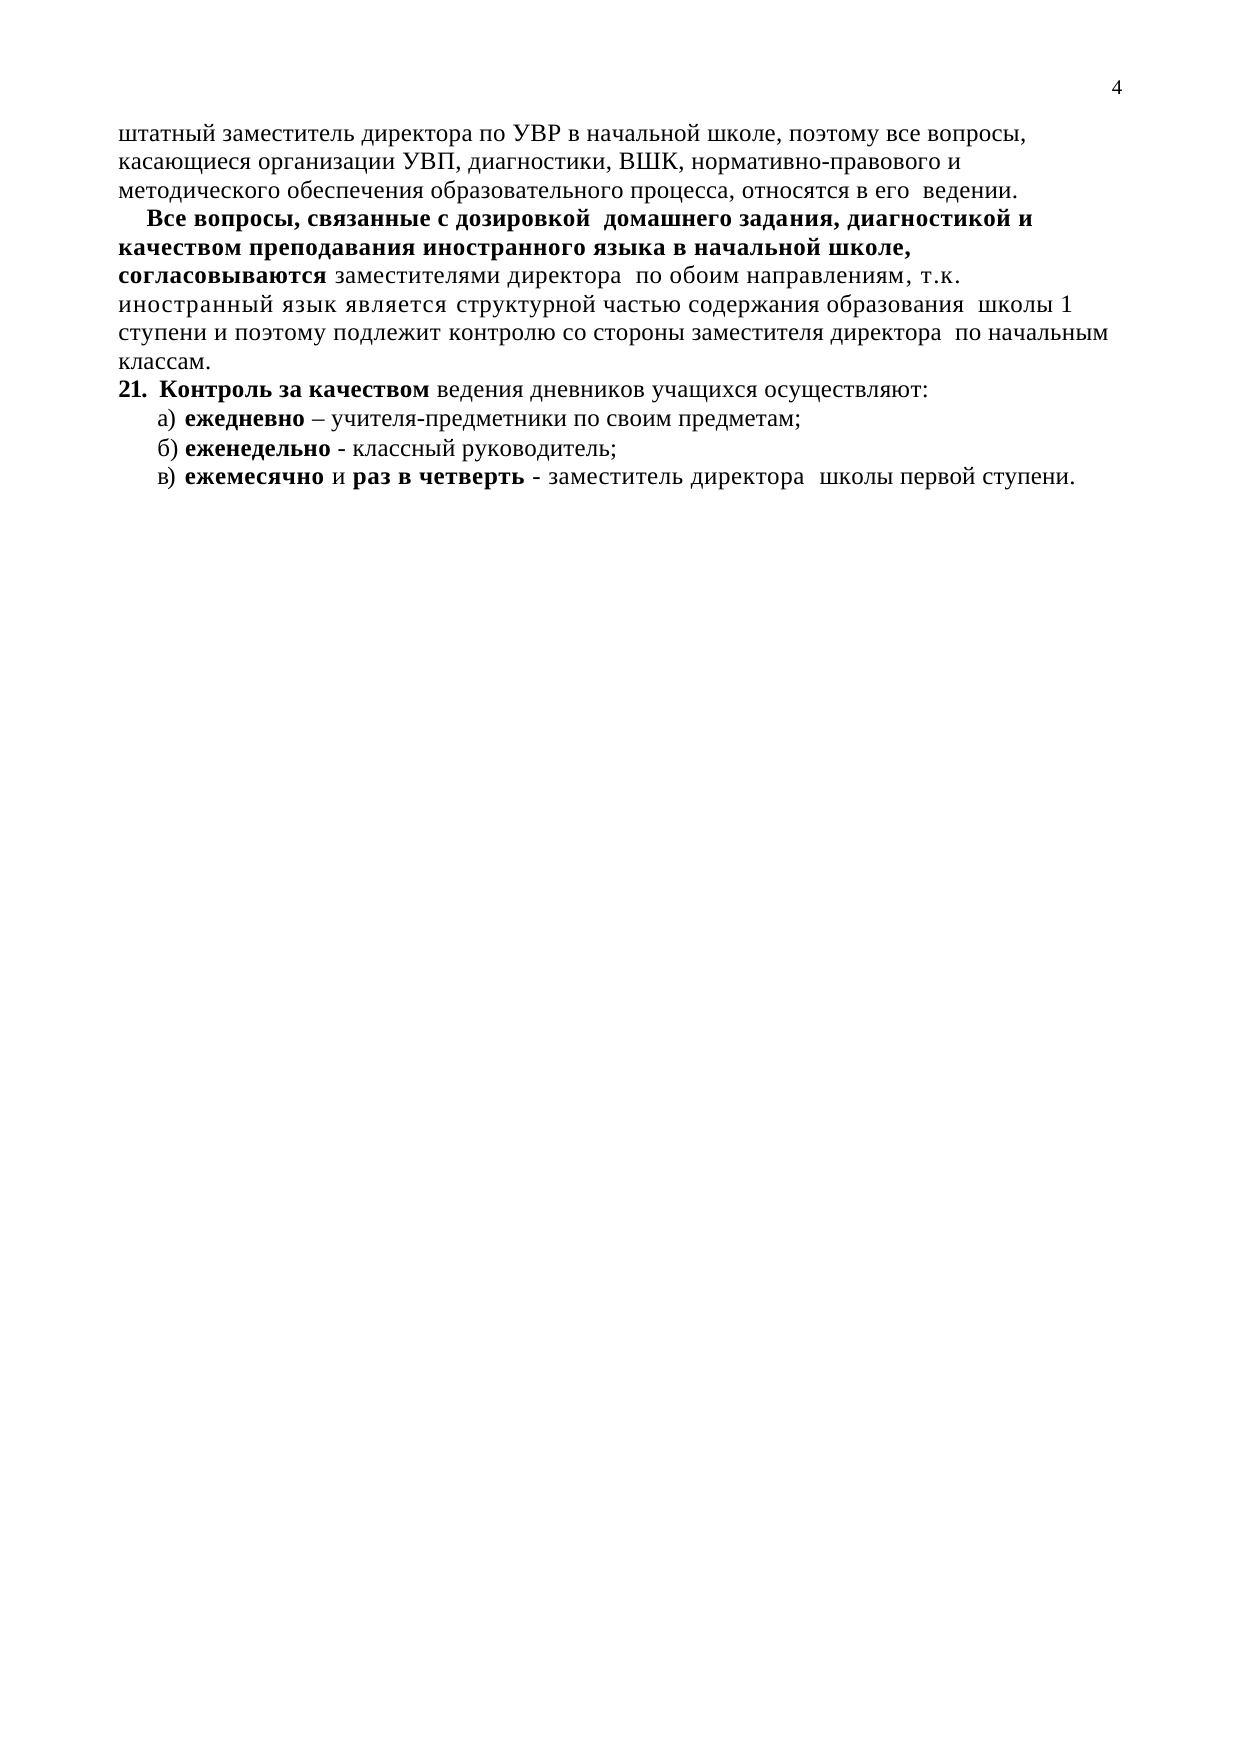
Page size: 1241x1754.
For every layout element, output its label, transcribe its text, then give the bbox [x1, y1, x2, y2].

text Все вопросы, связанные с дозировкой домашнего задания, диагностикой и качеством преподавания иностранного языка в начальной школе, согласовываются заместителями директора по обоим направлениям, т.к. иностранный язык является структурной частью содержания образования школы 1 ступени и поэтому подлежит контролю со стороны заместителя директора по начальным классам. [118, 204, 1122, 375]
text б) еженедельно - классный руководитель; [157, 433, 1122, 462]
text а) ежедневно – учителя-предметники по своим предметам; [157, 404, 1122, 433]
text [118, 118, 1122, 204]
text в) ежемесячно и раз в четверть - заместитель директора школы первой ступени. [157, 462, 1122, 490]
text 21. Контроль за качеством ведения дневников учащихся осуществляют: [118, 375, 1122, 403]
